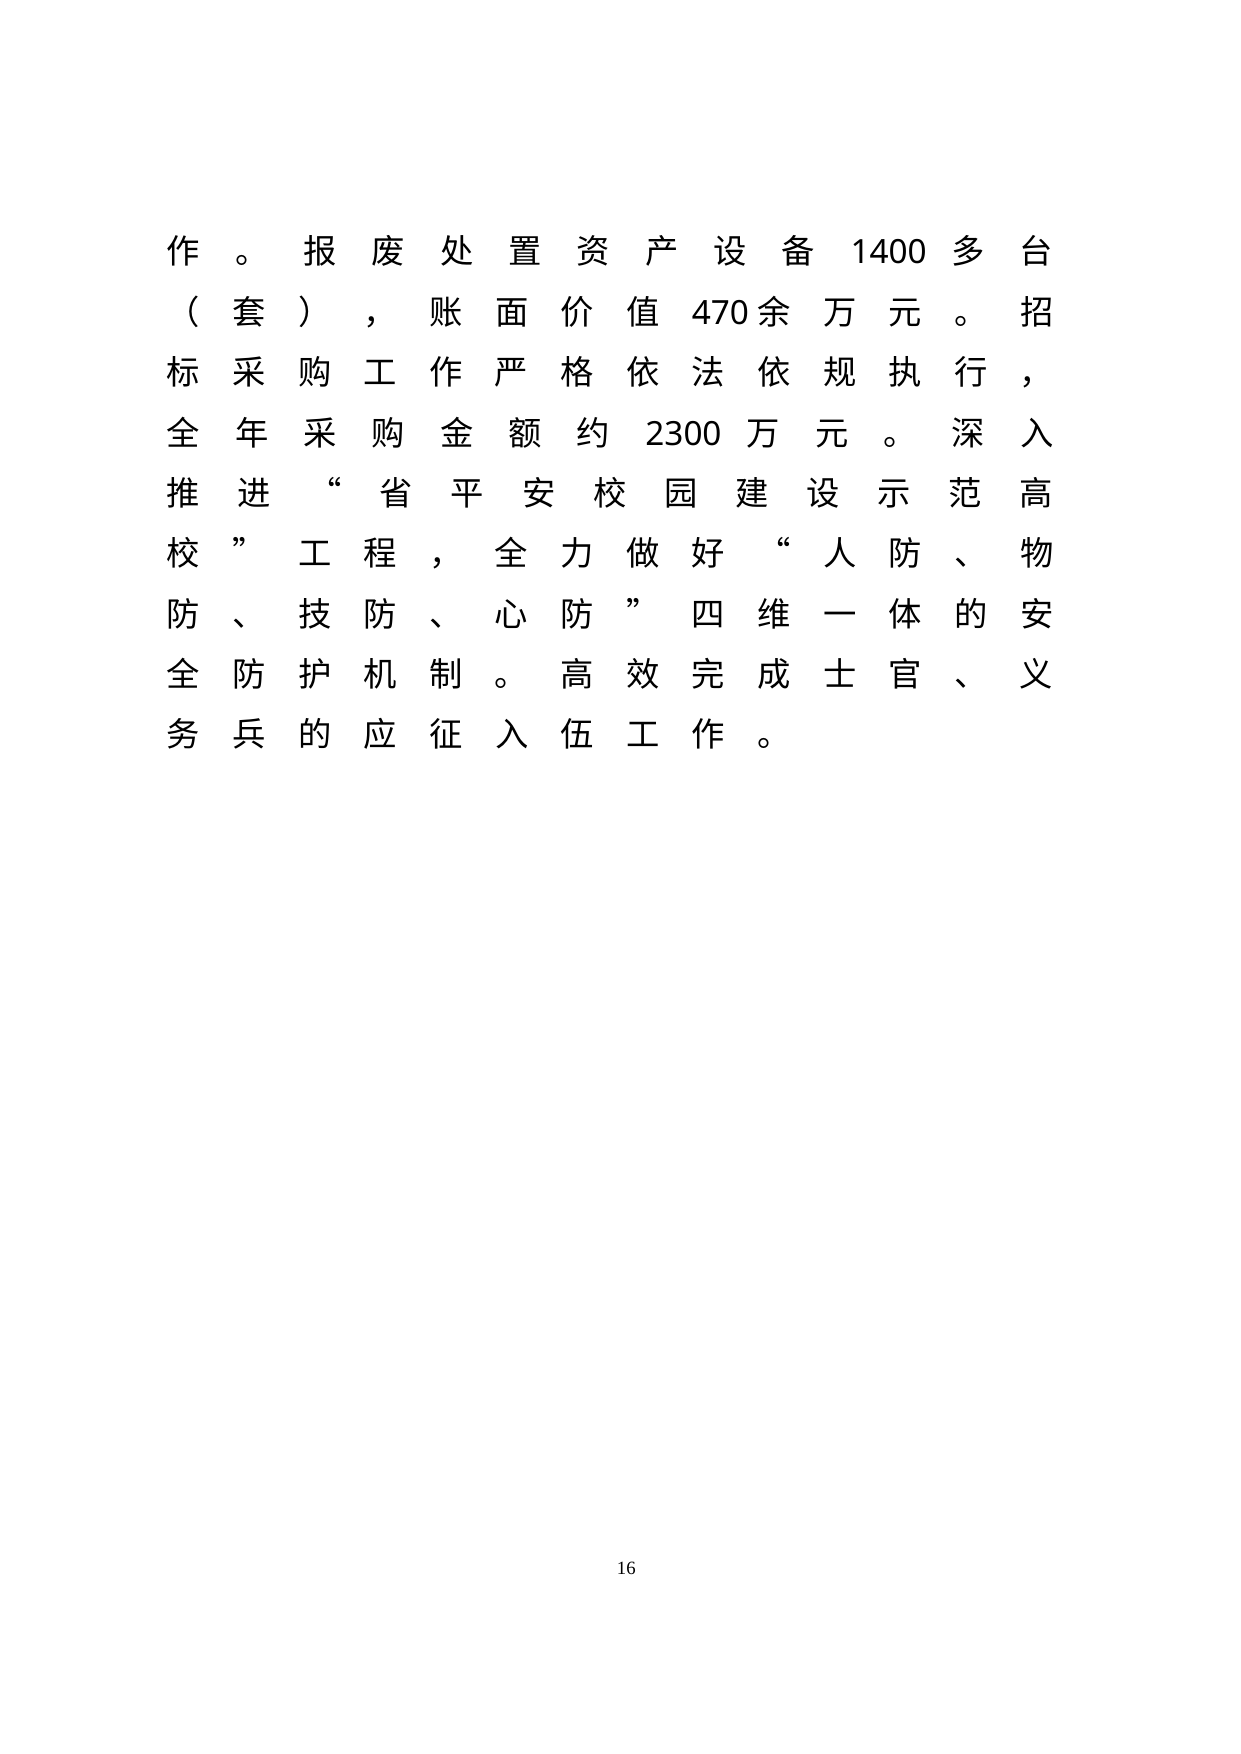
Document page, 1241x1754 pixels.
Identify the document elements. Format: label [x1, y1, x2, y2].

text [167, 219, 1085, 762]
